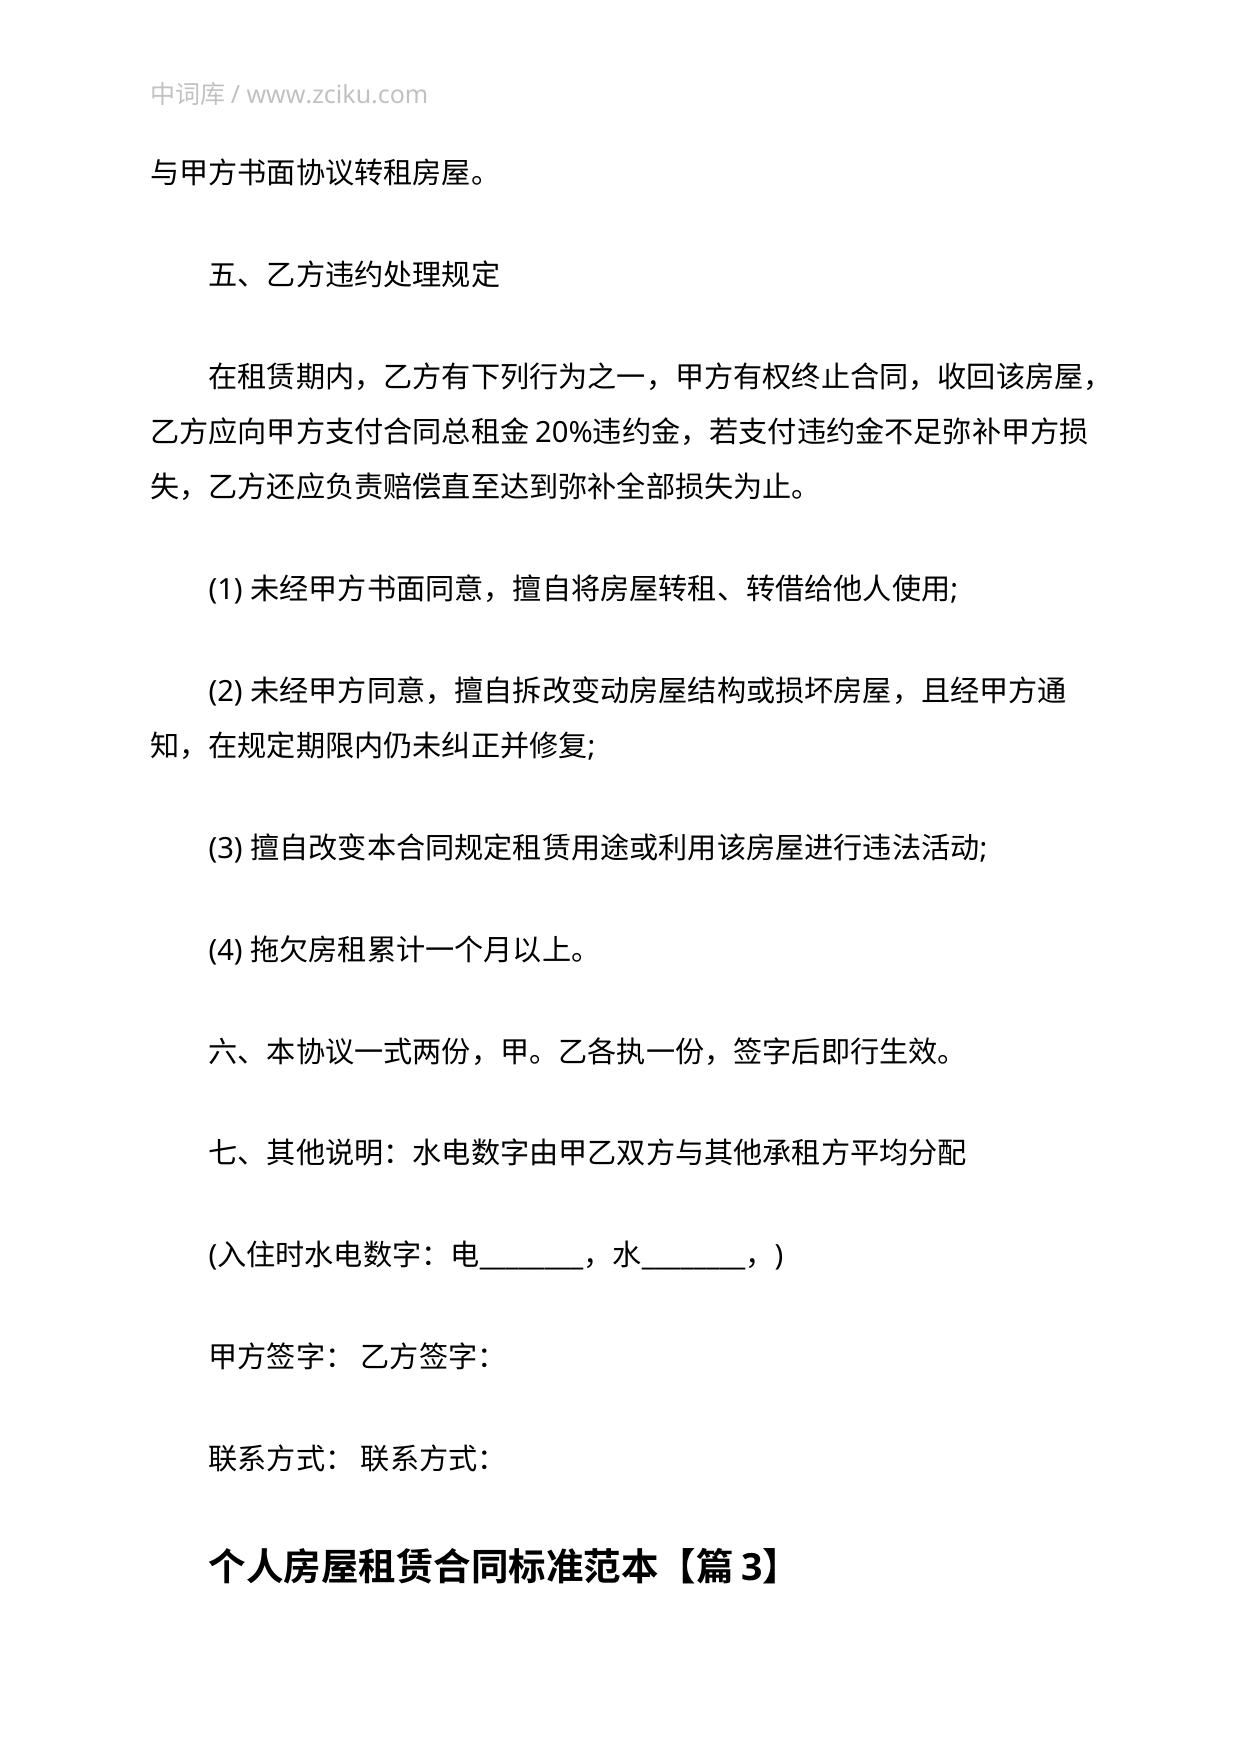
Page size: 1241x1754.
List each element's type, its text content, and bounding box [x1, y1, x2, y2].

text (2) 未经甲方同意，擅自拆改变动房屋结构或损坏房屋，且经甲方通知，在规定期限内仍未纠正并修复; [150, 667, 1090, 764]
text (4) 拖欠房租累计一个月以上。 [150, 926, 1090, 968]
text (1) 未经甲方书面同意，擅自将房屋转租、转借给他人使用; [150, 565, 1090, 608]
text 在租赁期内，乙方有下列行为之一，甲方有权终止合同，收回该房屋，乙方应向甲方支付合同总租金20%违约金，若支付违约金不足弥补甲方损失，乙方还应负责赔偿直至达到弥补全部损失为止。 [150, 353, 1090, 506]
text 联系方式： 联系方式： [150, 1435, 1090, 1478]
text 七、其他说明：水电数字由甲乙双方与其他承租方平均分配 [150, 1130, 1090, 1172]
text 个人房屋租赁合同标准范本【篇3】 [150, 1537, 1090, 1592]
text 五、乙方违约处理规定 [150, 252, 1090, 294]
text (入住时水电数字：电________，水________，) [150, 1232, 1090, 1274]
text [150, 150, 1090, 192]
text (3) 擅自改变本合同规定租赁用途或利用该房屋进行违法活动; [150, 824, 1090, 867]
text 六、本协议一式两份，甲。乙各执一份，签字后即行生效。 [150, 1028, 1090, 1070]
text 甲方签字： 乙方签字： [150, 1334, 1090, 1376]
